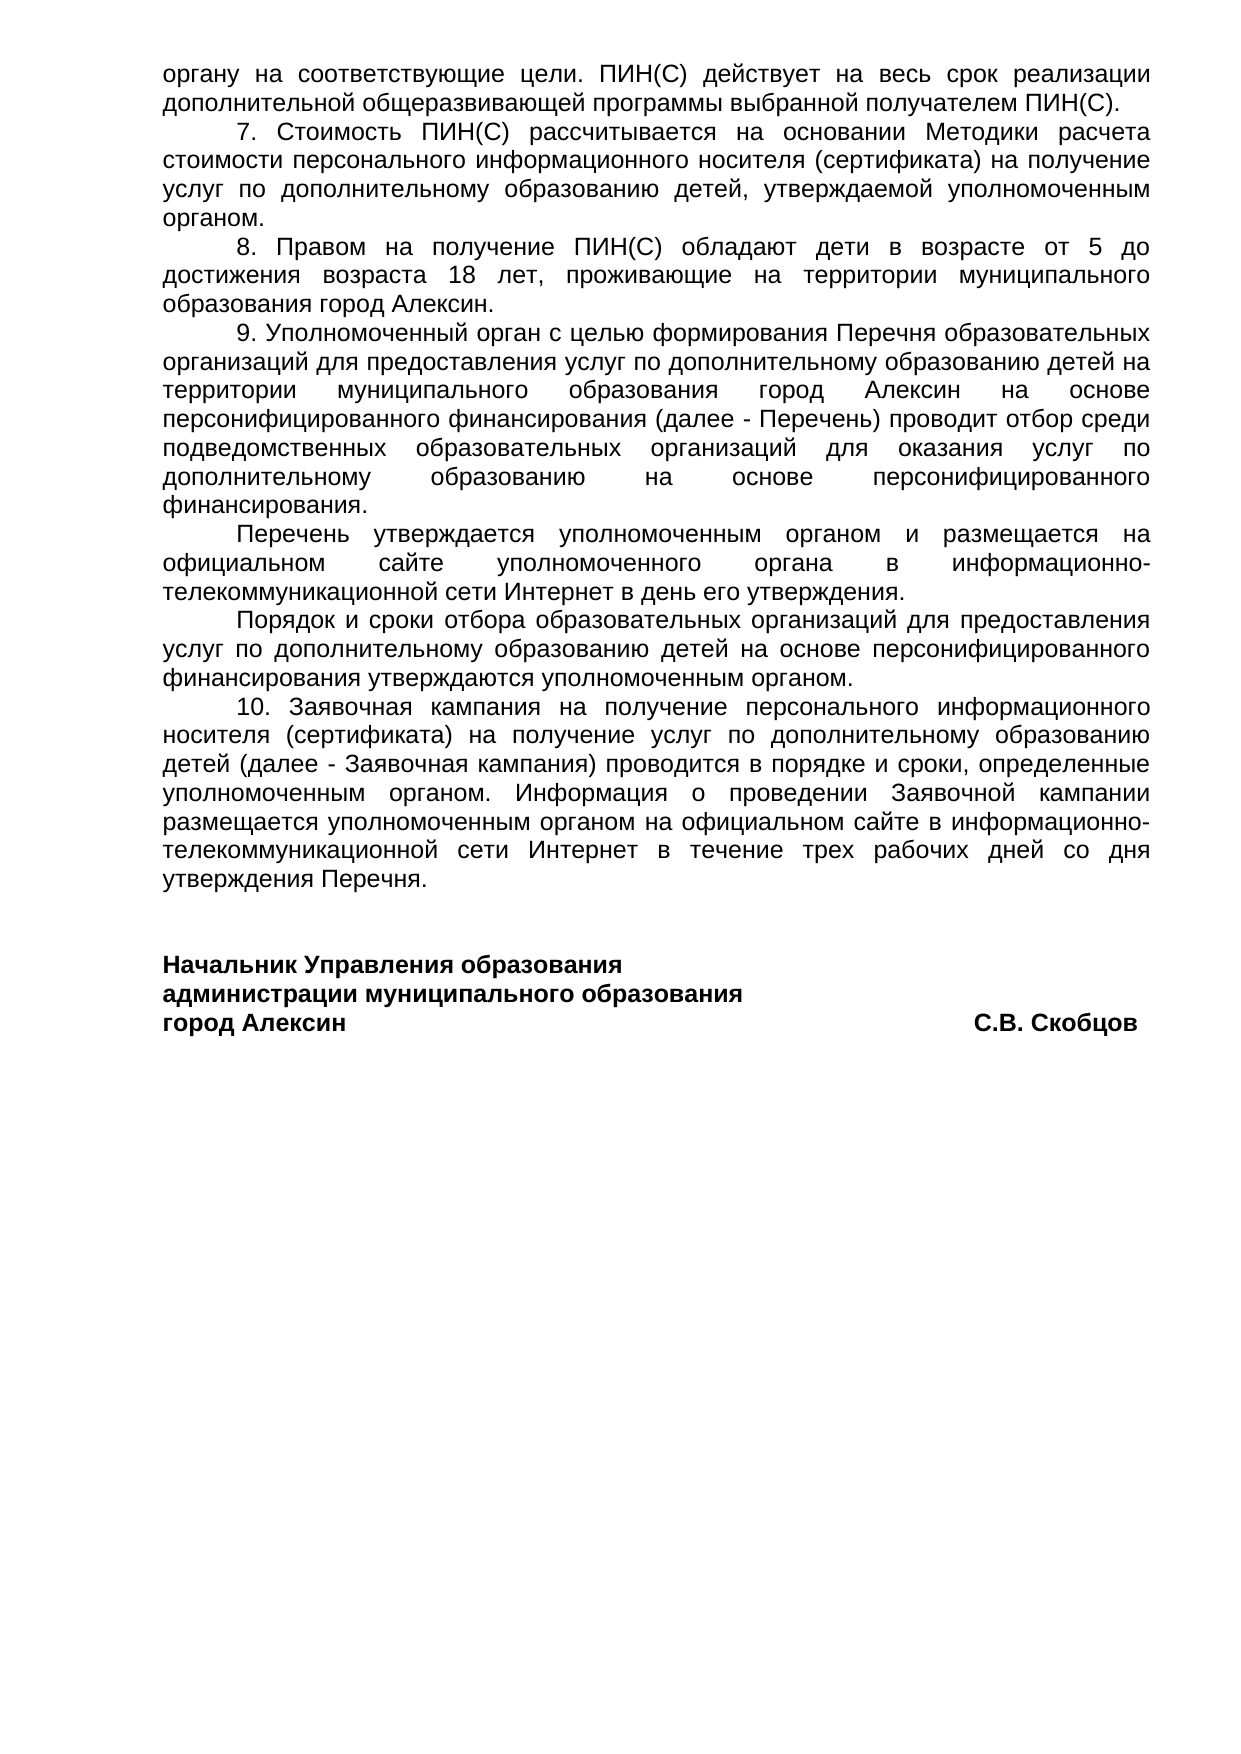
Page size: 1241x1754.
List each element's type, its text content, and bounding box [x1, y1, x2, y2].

text город Алексин С.В. Скобцов [162, 1008, 1184, 1037]
text 8. Правом на получение ПИН(С) обладают дети в возрасте от 5 до достижения возраста 18 лет, проживающие на территории муниципального образования город Алексин. [162, 232, 1152, 318]
text 10. Заявочная кампания на получение персонального информационного носителя (сертификата) на получение услуг по дополнительному образованию детей (далее - Заявочная кампания) проводится в порядке и сроки, определенные уполномоченным органом. Информация о проведении Заявочной кампании размещается уполномоченным органом на официальном сайте в информационно-телекоммуникационной сети Интернет в течение трех рабочих дней со дня утверждения Перечня. [162, 692, 1152, 893]
text 9. Уполномоченный орган с целью формирования Перечня образовательных организаций для предоставления услуг по дополнительному образованию детей на территории муниципального образования город Алексин на основе персонифицированного финансирования (далее - Перечень) проводит отбор среди подведомственных образовательных организаций для оказания услуг по дополнительному образованию на основе персонифицированного финансирования. [162, 318, 1152, 519]
text администрации муниципального образования [162, 979, 1184, 1008]
text 7. Стоимость ПИН(С) рассчитывается на основании Методики расчета стоимости персонального информационного носителя (сертификата) на получение услуг по дополнительному образованию детей, утверждаемой уполномоченным органом. [162, 117, 1152, 232]
text Порядок и сроки отбора образовательных организаций для предоставления услуг по дополнительному образованию детей на основе персонифицированного финансирования утверждаются уполномоченным органом. [162, 605, 1152, 692]
text Начальник Управления образования [162, 950, 1184, 979]
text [162, 59, 1152, 117]
text Перечень утверждается уполномоченным органом и размещается на официальном сайте уполномоченного органа в информационно-телекоммуникационной сети Интернет в день его утверждения. [162, 519, 1152, 605]
